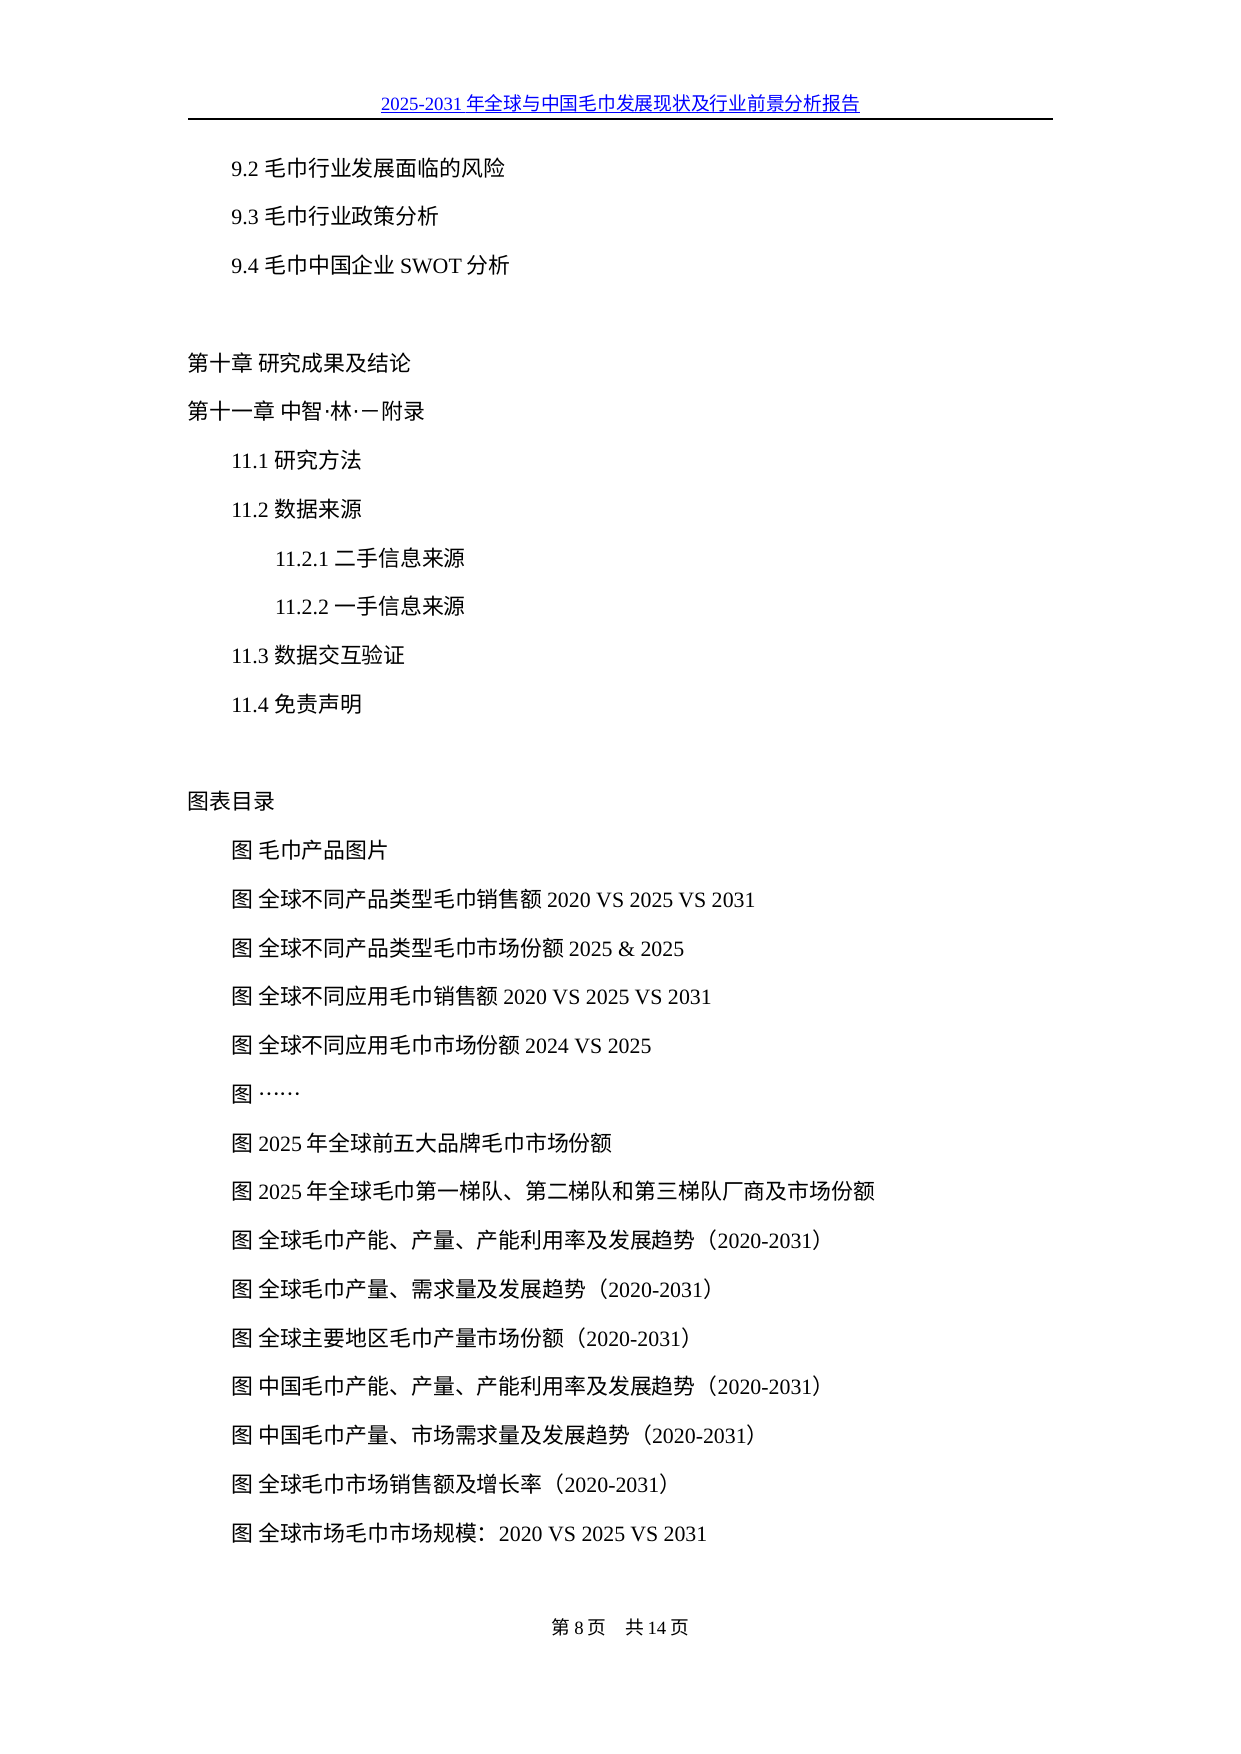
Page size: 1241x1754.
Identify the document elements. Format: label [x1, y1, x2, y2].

text [187, 150, 1053, 1548]
